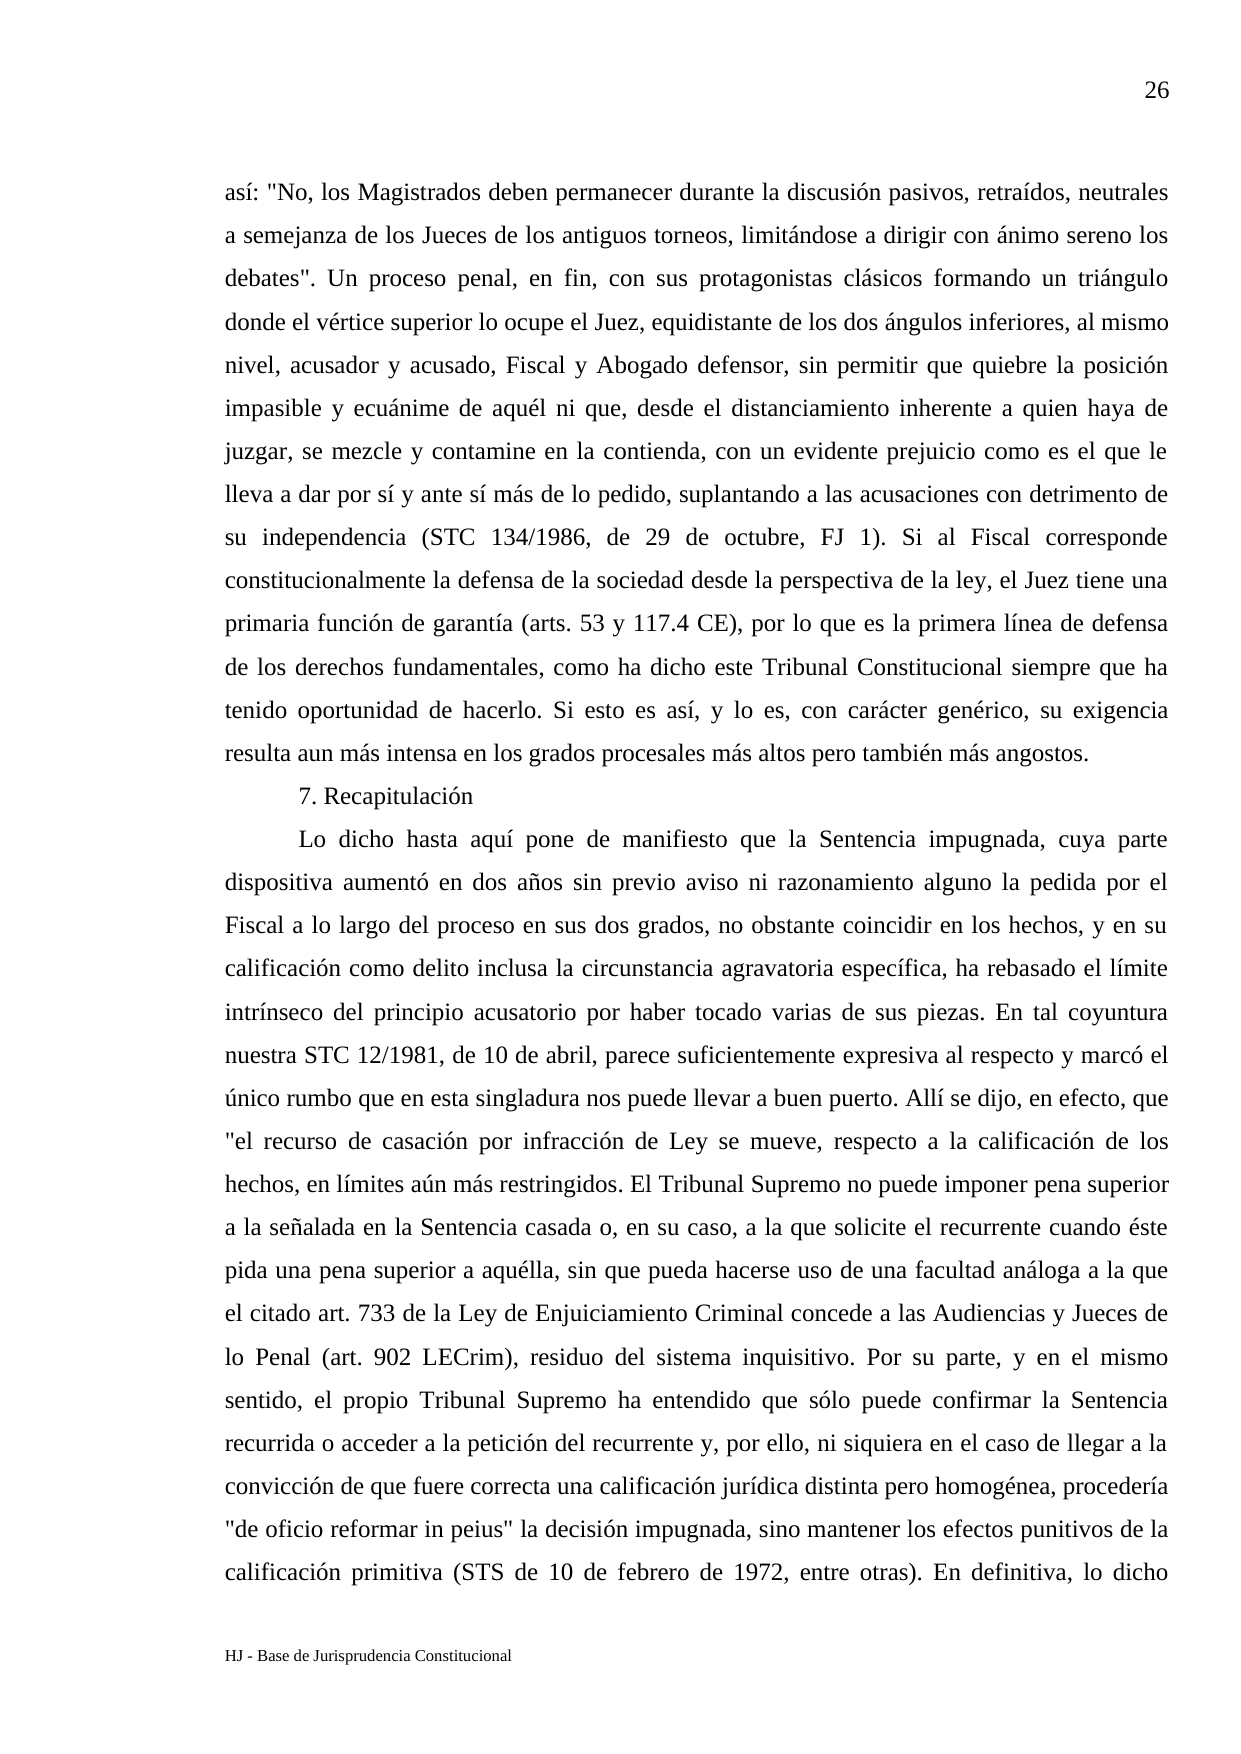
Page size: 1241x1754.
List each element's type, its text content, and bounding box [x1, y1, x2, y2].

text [224, 824, 1169, 1586]
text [224, 177, 1169, 767]
text 7. Recapitulación [224, 781, 1169, 810]
